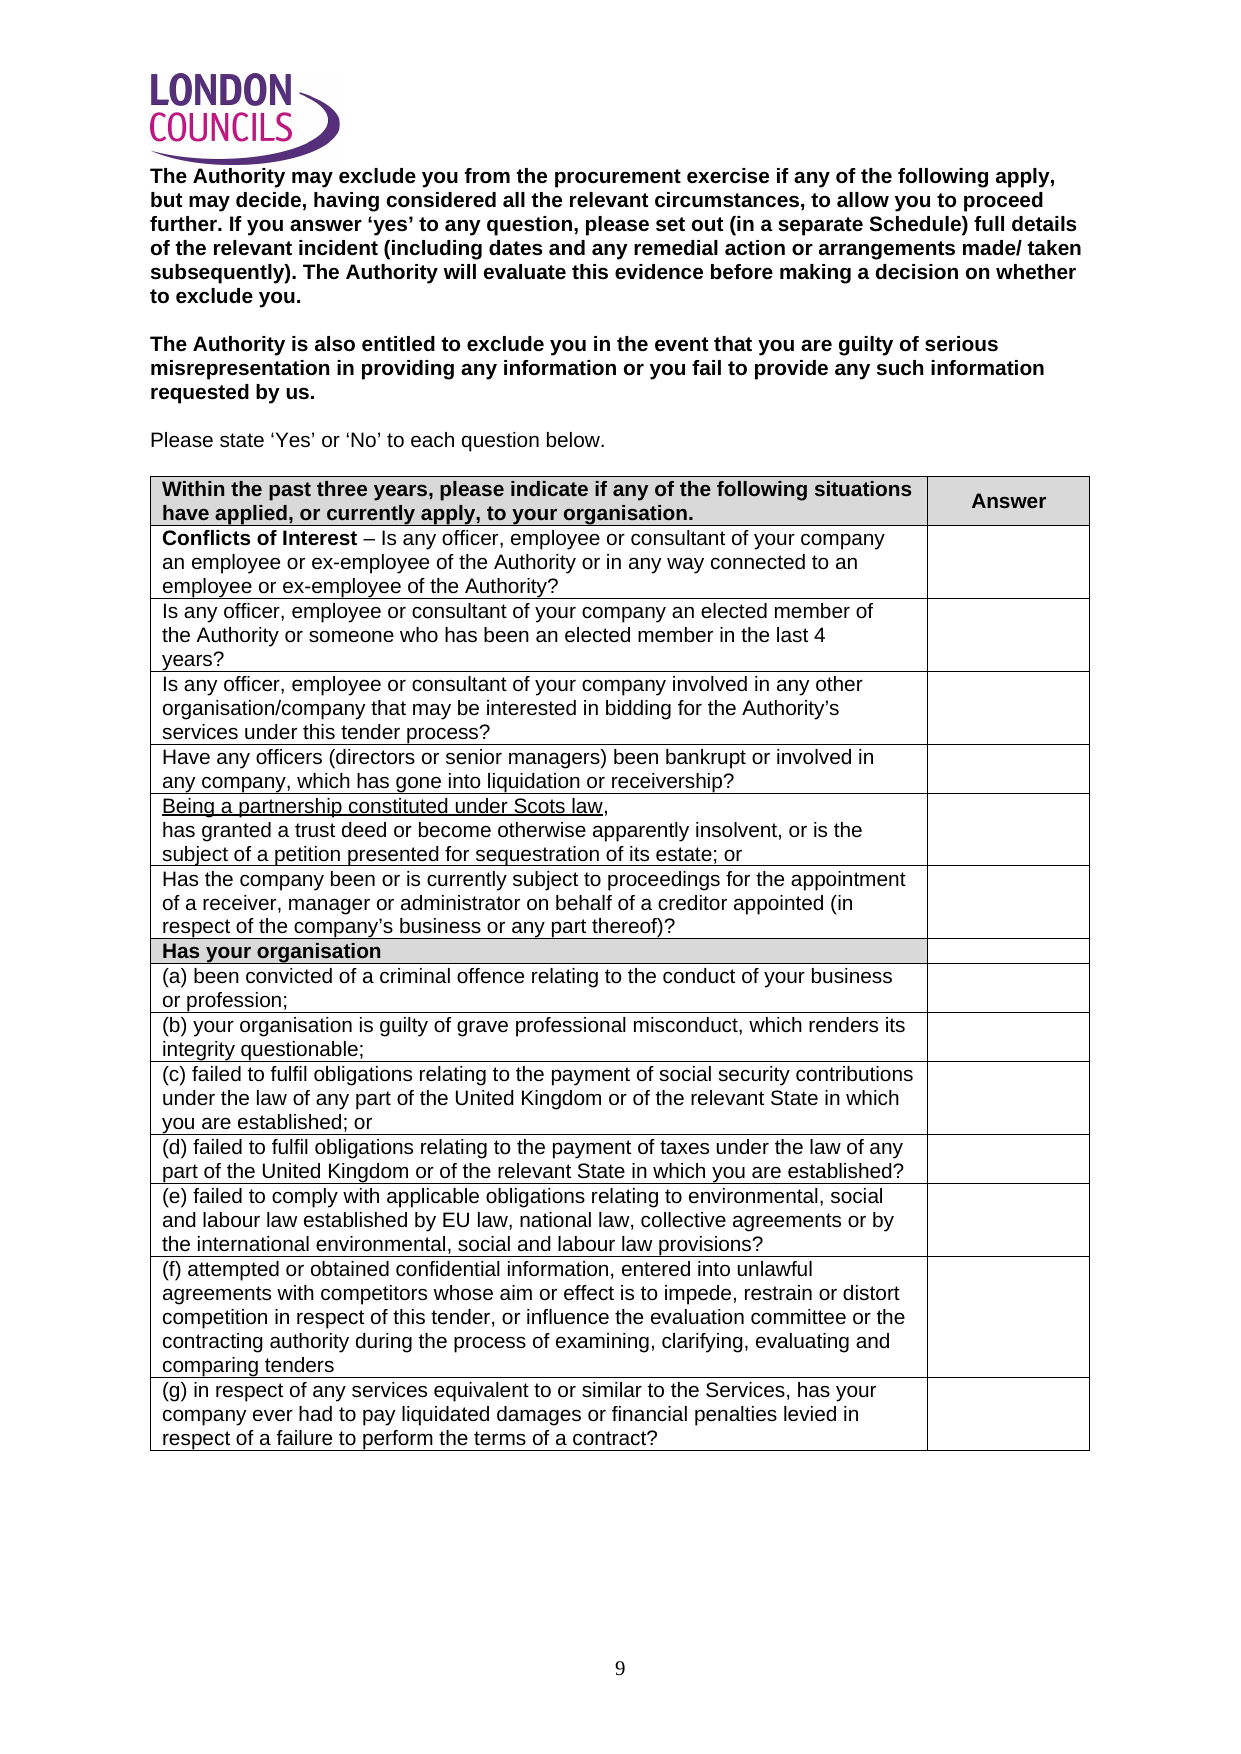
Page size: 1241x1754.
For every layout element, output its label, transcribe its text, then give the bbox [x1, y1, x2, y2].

table_cell Conflicts of Interest – Is any officer, employee or consultant of your company an employee or ex-employee of the Authority or in any way connected to an employee or ex-employee of the Authority? [151, 526, 927, 598]
table_cell [928, 599, 1089, 671]
table_cell Is any officer, employee or consultant of your company an elected member of the Authority or someone who has been an elected member in the last 4 years? [151, 599, 927, 671]
table_cell [928, 526, 1089, 598]
table_cell Has your organisation [151, 939, 927, 963]
text Please state ‘Yes’ or ‘No’ to each question below. [150, 428, 1090, 452]
table_header Within the past three years, please indicate if any of the following situations have applied, or currently apply, to your organisation. [151, 477, 927, 525]
table_cell [928, 1135, 1089, 1183]
table_cell [928, 1378, 1089, 1450]
table_cell [928, 672, 1089, 743]
table_cell (b) your organisation is guilty of grave professional misconduct, which renders its integrity questionable; [151, 1013, 927, 1061]
table_cell (e) failed to comply with applicable obligations relating to environmental, social and labour law established by EU law, national law, collective agreements or by the international environmental, social and labour law provisions? [151, 1184, 927, 1256]
table_cell [928, 745, 1089, 792]
table_cell [928, 794, 1089, 865]
picture [150, 73, 340, 165]
table_cell [928, 964, 1089, 1012]
text The Authority may exclude you from the procurement exercise if any of the following apply, but may decide, having considered all the relevant circumstances, to allow you to proceed further. If you answer ‘yes’ to any question, please set out (in a separate Schedule) full details of the relevant incident (including dates and any remedial action or arrangements made/ taken subsequently). The Authority will evaluate this evidence before making a decision on whether to exclude you. [150, 164, 1090, 308]
table_cell [928, 1257, 1089, 1377]
table_cell Has the company been or is currently subject to proceedings for the appointment of a receiver, manager or administrator on behalf of a creditor appointed (in respect of the company’s business or any part thereof)? [151, 866, 927, 938]
table_cell (d) failed to fulfil obligations relating to the payment of taxes under the law of any part of the United Kingdom or of the relevant State in which you are established? [151, 1135, 927, 1183]
table_cell (g) in respect of any services equivalent to or similar to the Services, has your company ever had to pay liquidated damages or financial penalties levied in respect of a failure to perform the terms of a contract? [151, 1378, 927, 1450]
table_cell (a) been convicted of a criminal offence relating to the conduct of your business or profession; [151, 964, 927, 1012]
table_cell Being a partnership constituted under Scots law, has granted a trust deed or become otherwise apparently insolvent, or is the subject of a petition presented for sequestration of its estate; or [151, 794, 927, 865]
table_cell Is any officer, employee or consultant of your company involved in any other organisation/company that may be interested in bidding for the Authority’s services under this tender process? [151, 672, 927, 743]
table_cell (c) failed to fulfil obligations relating to the payment of social security contributions under the law of any part of the United Kingdom or of the relevant State in which you are established; or [151, 1062, 927, 1134]
text The Authority is also entitled to exclude you in the event that you are guilty of serious misrepresentation in providing any information or you fail to provide any such information requested by us. [150, 332, 1090, 404]
table_header Answer [928, 477, 1089, 525]
table_cell [928, 1184, 1089, 1256]
table_cell (f) attempted or obtained confidential information, entered into unlawful agreements with competitors whose aim or effect is to impede, restrain or distort competition in respect of this tender, or influence the evaluation committee or the contracting authority during the process of examining, clarifying, evaluating and comparing tenders [151, 1257, 927, 1377]
table_cell Have any officers (directors or senior managers) been bankrupt or involved in any company, which has gone into liquidation or receivership? [151, 745, 927, 792]
table_cell [928, 1013, 1089, 1061]
table_cell [928, 939, 1089, 963]
table_cell [928, 866, 1089, 938]
table_cell [928, 1062, 1089, 1134]
